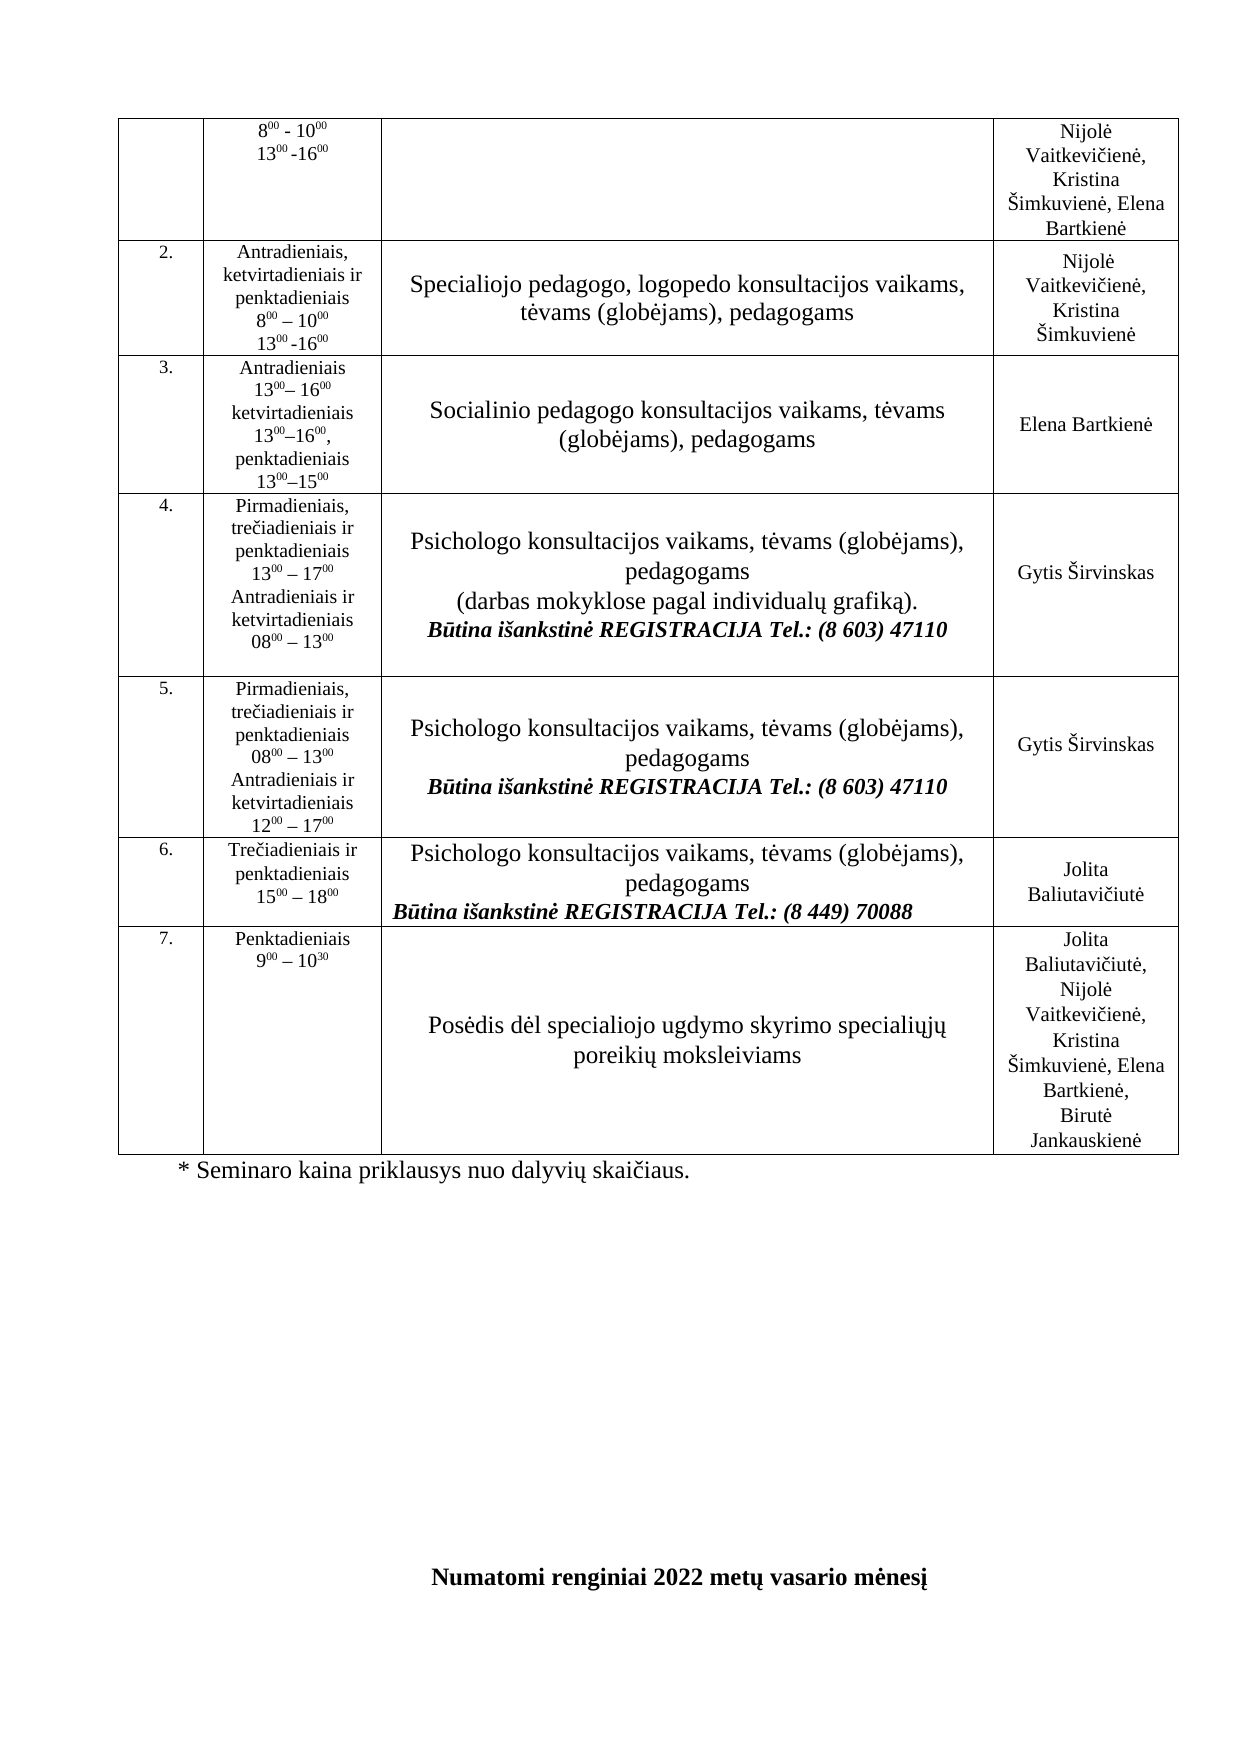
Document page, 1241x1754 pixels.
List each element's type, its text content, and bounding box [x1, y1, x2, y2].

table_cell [382, 119, 993, 239]
table_cell [119, 119, 203, 239]
table_cell Nijolė Vaitkevičienė, Kristina Šimkuvienė [994, 241, 1178, 354]
table_cell Penktadieniais 900 – 1030 [204, 927, 381, 1154]
table_cell Gytis Širvinskas [994, 677, 1178, 837]
text Numatomi renginiai 2022 metų vasario mėnesį [177, 1562, 1181, 1591]
table_cell Pirmadieniais, trečiadieniais ir penktadieniais 0800 – 1300 Antradieniais ir ketvirtadieniais 1200 – 1700 [204, 677, 381, 837]
table_cell Trečiadieniais ir penktadieniais 1500 – 1800 [204, 838, 381, 926]
table_cell [119, 356, 203, 492]
text * Seminaro kaina priklausys nuo dalyvių skaičiaus. [177, 1155, 1181, 1183]
table_cell Elena Bartkienė [994, 356, 1178, 492]
table_cell Antradieniais 1300– 1600 ketvirtadieniais 1300–1600, penktadieniais 1300–1500 [204, 356, 381, 492]
table_cell Specialiojo pedagogo, logopedo konsultacijos vaikams, tėvams (globėjams), pedagogams [382, 241, 993, 354]
table_cell Antradieniais, ketvirtadieniais ir penktadieniais 800 – 1000 1300 -1600 [204, 241, 381, 354]
table_cell Posėdis dėl specialiojo ugdymo skyrimo specialiųjų poreikių moksleiviams [382, 927, 993, 1154]
table_cell Psichologo konsultacijos vaikams, tėvams (globėjams), pedagogams Būtina išankstinė REGISTRACIJA Tel.: (8 603) 47110 [382, 677, 993, 837]
table_cell Jolita Baliutavičiutė, Nijolė Vaitkevičienė, Kristina Šimkuvienė, Elena Bartkienė, Birutė Jankauskienė [994, 927, 1178, 1154]
table_cell [119, 927, 203, 1154]
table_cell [994, 119, 1178, 239]
table_cell [119, 677, 203, 837]
table_cell Psichologo konsultacijos vaikams, tėvams (globėjams), pedagogams (darbas mokyklose pagal individualų grafiką). Būtina išankstinė REGISTRACIJA Tel.: (8 603) 47110 [382, 494, 993, 676]
table_cell Psichologo konsultacijos vaikams, tėvams (globėjams), pedagogams Būtina išankstinė REGISTRACIJA Tel.: (8 449) 70088 [382, 838, 993, 926]
table_cell [119, 838, 203, 926]
table_cell [119, 241, 203, 354]
table_cell [119, 494, 203, 676]
table_cell Pirmadieniais, trečiadieniais ir penktadieniais 1300 – 1700 Antradieniais ir ketvirtadieniais 0800 – 1300 [204, 494, 381, 676]
table_cell Gytis Širvinskas [994, 494, 1178, 676]
table_cell Socialinio pedagogo konsultacijos vaikams, tėvams (globėjams), pedagogams [382, 356, 993, 492]
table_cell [204, 119, 381, 239]
table_cell Jolita Baliutavičiutė [994, 838, 1178, 926]
